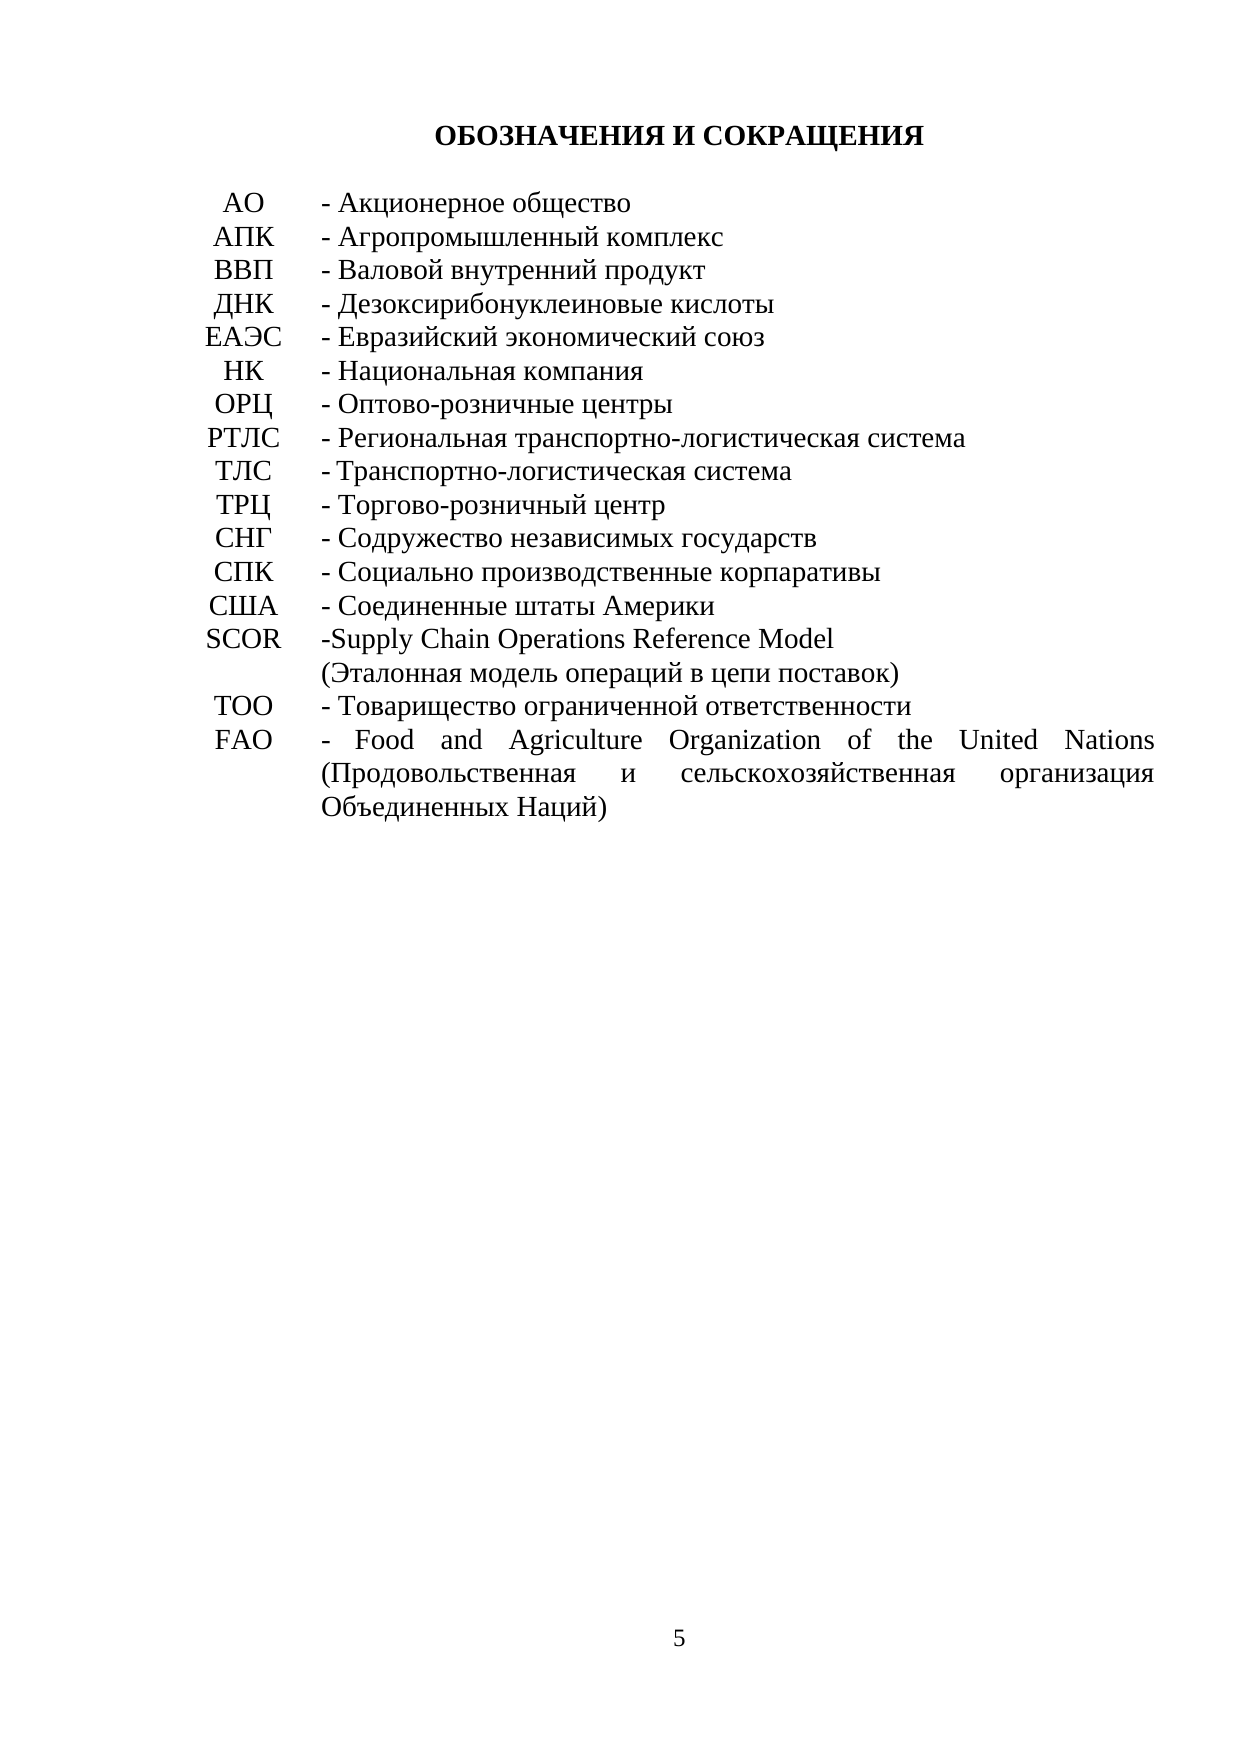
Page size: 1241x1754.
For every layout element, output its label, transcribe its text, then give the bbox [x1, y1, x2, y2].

table_cell - Дезоксирибонуклеиновые кислоты [310, 286, 1166, 319]
table_cell США [177, 588, 309, 621]
table_cell - Национальная компания [310, 353, 1166, 386]
table_cell - Торгово-розничный центр [310, 487, 1166, 521]
table_cell - Содружество независимых государств [310, 521, 1166, 554]
table_cell РТЛС [177, 420, 309, 453]
table_header - Акционерное общество [310, 185, 1166, 219]
table_cell - Соединенные штаты Америки [310, 588, 1166, 621]
table_cell - Агропромышленный комплекс [310, 219, 1166, 252]
table_cell ДНК [177, 286, 309, 319]
table_cell ОРЦ [177, 386, 309, 420]
text ОБОЗНАЧЕНИЯ И СОКРАЩЕНИЯ [177, 118, 1181, 152]
table_cell ВВП [177, 252, 309, 286]
table_cell SCOR [177, 621, 309, 688]
table_header АО [177, 185, 309, 219]
table_cell ТРЦ [177, 487, 309, 521]
table_cell ТЛС [177, 454, 309, 487]
table_cell ТОО [177, 688, 309, 722]
table_cell - Региональная транспортно-логистическая система [310, 420, 1166, 453]
table_cell ЕАЭС [177, 319, 309, 353]
table_cell - Товарищество ограниченной ответственности [310, 688, 1166, 722]
table_cell СПК [177, 554, 309, 588]
table_cell НК [177, 353, 309, 386]
table_cell -Supply Chain Operations Reference Model (Эталонная модель операций в цепи поставок) [310, 621, 1166, 688]
table_cell - Евразийский экономический союз [310, 319, 1166, 353]
table_cell FАО [177, 722, 309, 822]
table_cell АПК [177, 219, 309, 252]
table_cell - Транспортно-логистическая система [310, 454, 1166, 487]
table_cell - Социально производственные корпаративы [310, 554, 1166, 588]
table_cell - Оптово-розничные центры [310, 386, 1166, 420]
table_cell - Food and Agriculture Organization of the United Nations (Продовольственная и сельскохозяйственная организация Объединенных Наций) [310, 722, 1166, 822]
table_cell СНГ [177, 521, 309, 554]
table_cell - Валовой внутренний продукт [310, 252, 1166, 286]
